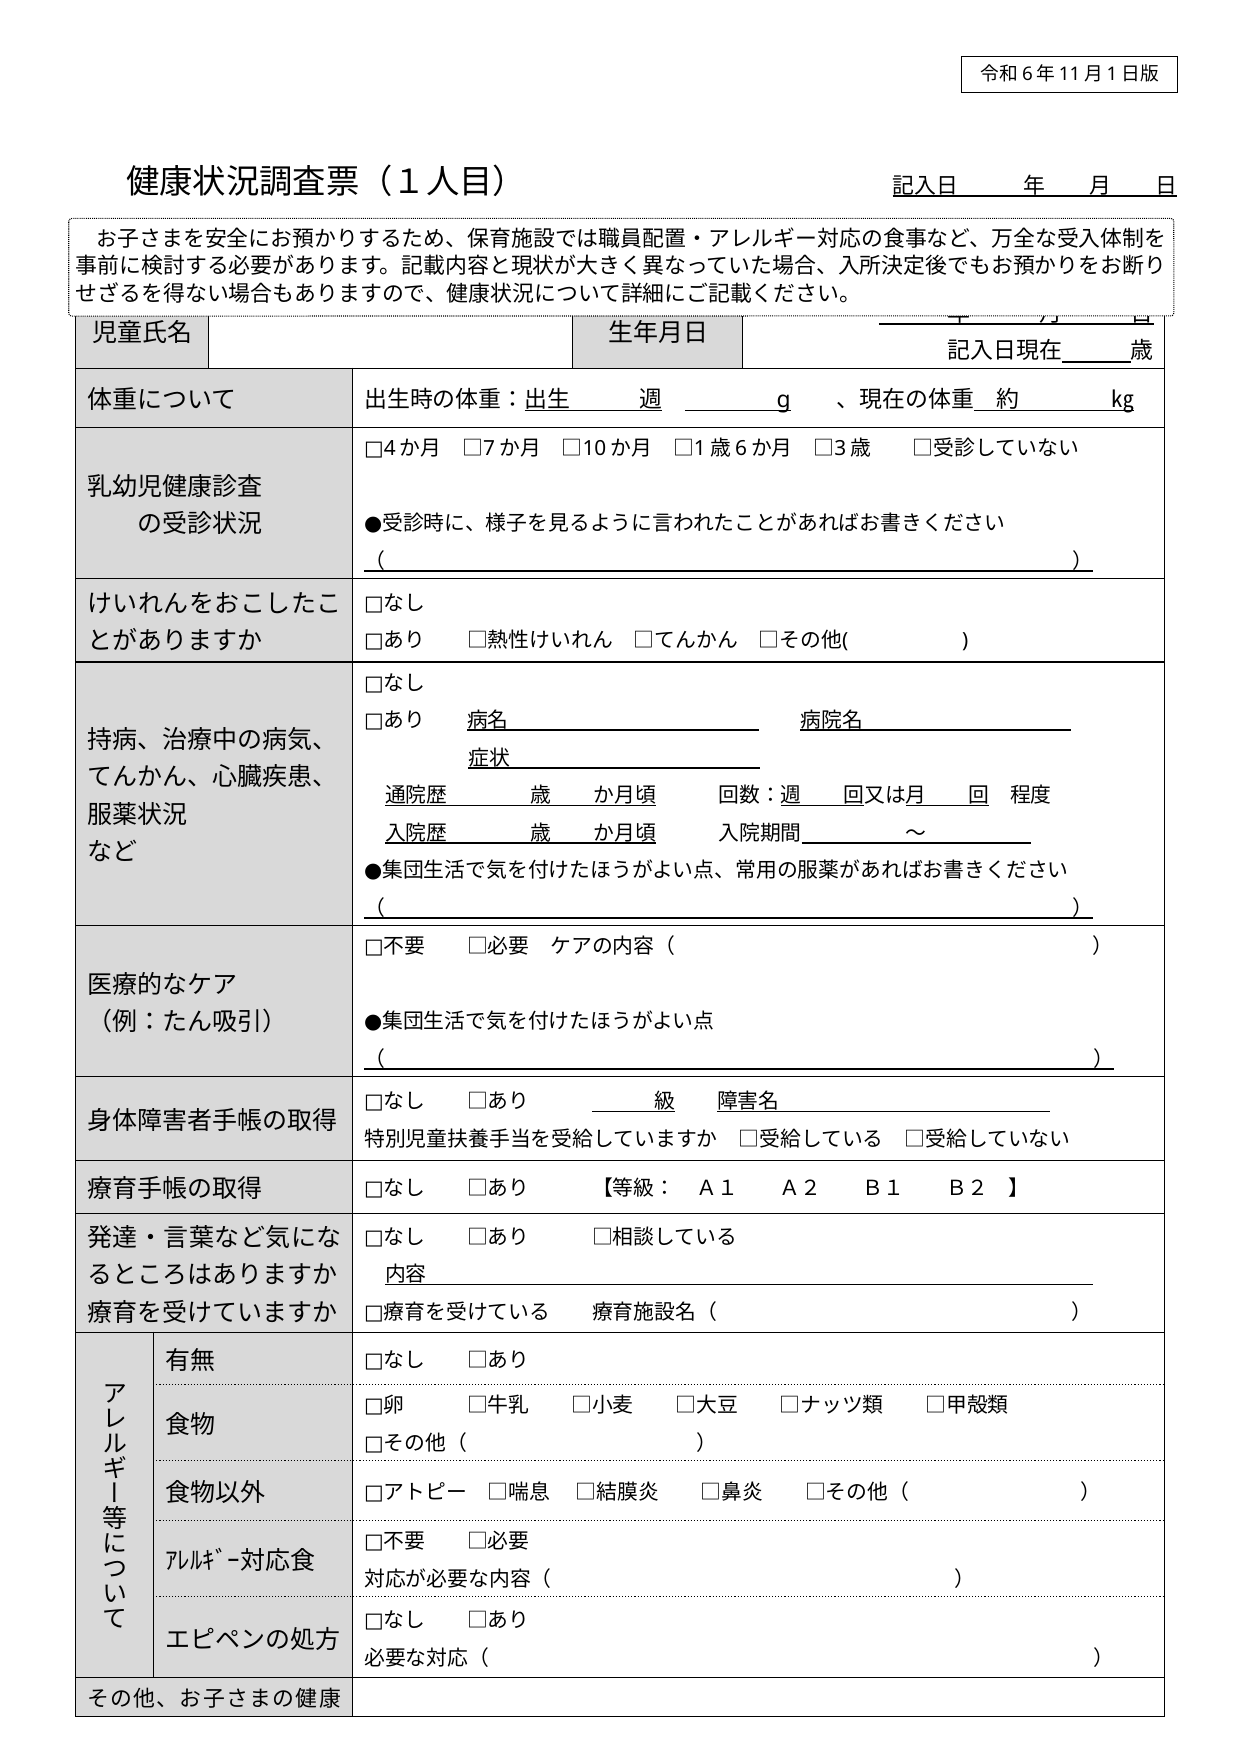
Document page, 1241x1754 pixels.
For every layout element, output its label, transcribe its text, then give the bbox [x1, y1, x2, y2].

table_cell 出生時の体重：出生 週 g 、現在の体重 約 ㎏ [353, 369, 1164, 427]
table_cell アレルギー等について [76, 1333, 153, 1677]
table_cell けいれんをおこしたことがありますか [76, 579, 352, 661]
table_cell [76, 1678, 352, 1716]
table_cell □なし □あり [353, 1333, 1164, 1384]
table_cell 乳幼児健康診査 の受診状況 [76, 428, 352, 578]
table_cell 食物 [154, 1384, 352, 1460]
table_cell [353, 1678, 1164, 1716]
table_cell 食物以外 [154, 1460, 352, 1520]
table_cell □なし □あり 【等級： Ａ１ Ａ２ Ｂ１ Ｂ２ 】 [353, 1161, 1164, 1213]
table_cell 発達・言葉など気になるところはありますか 療育を受けていますか [76, 1214, 352, 1332]
table_cell 体重について [76, 369, 352, 427]
table_cell 療育手帳の取得 [76, 1161, 352, 1213]
table_cell ｱﾚﾙｷﾞｰ対応食 [154, 1520, 352, 1596]
table_cell □不要 □必要 ケアの内容（ ） ●集団生活で気を付けたほうがよい点 （ ） [353, 926, 1164, 1076]
table_header 児童氏名 [76, 317, 208, 368]
table_cell □なし □あり 級 障害名 特別児童扶養手当を受給していますか □受給している □受給していない [353, 1077, 1164, 1160]
table_cell エピペンの処方 [154, 1596, 352, 1677]
table_cell 持病、治療中の病気、 てんかん、心臓疾患、 服薬状況 など [76, 663, 352, 925]
table_cell □卵 □牛乳 □小麦 □大豆 □ナッツ類 □甲殻類 □その他（ ） [353, 1384, 1164, 1460]
text 健康状況調査票（１人目） 記入日 年 月 日 [59, 142, 1181, 217]
table_cell □なし □あり 必要な対応（ ） [353, 1596, 1164, 1677]
table_cell □なし □あり 病名 病院名 症状 通院歴 歳 か月頃 回数：週 回又は月 回 程度 入院歴 歳 か月頃 入院期間 ～ ●集団生活で気を付けたほうがよい点、常用の服薬があればお書きください （ ） [353, 663, 1164, 925]
table_cell 身体障害者手帳の取得 [76, 1077, 352, 1160]
table_cell □不要 □必要 対応が必要な内容（ ） [353, 1520, 1164, 1596]
table_header 生年月日 [573, 316, 742, 368]
table_cell □4か月 □7か月 □10か月 □1歳6か月 □3歳 □受診していない ●受診時に、様子を見るように言われたことがあればお書きください （ ） [353, 428, 1164, 578]
table_header 年 月 日 記入日現在 歳 [743, 316, 1164, 368]
table_cell □なし □あり □熱性けいれん □てんかん □その他( ) [353, 579, 1164, 661]
table_cell 有無 [154, 1333, 352, 1384]
table_cell 医療的なケア （例：たん吸引） [76, 926, 352, 1076]
table_header [209, 316, 572, 368]
table_cell □アトピー □喘息 □結膜炎 □鼻炎 □その他（ ） [353, 1460, 1164, 1520]
table_cell □なし □あり □相談している 内容 □療育を受けている 療育施設名（ ） [353, 1214, 1164, 1332]
